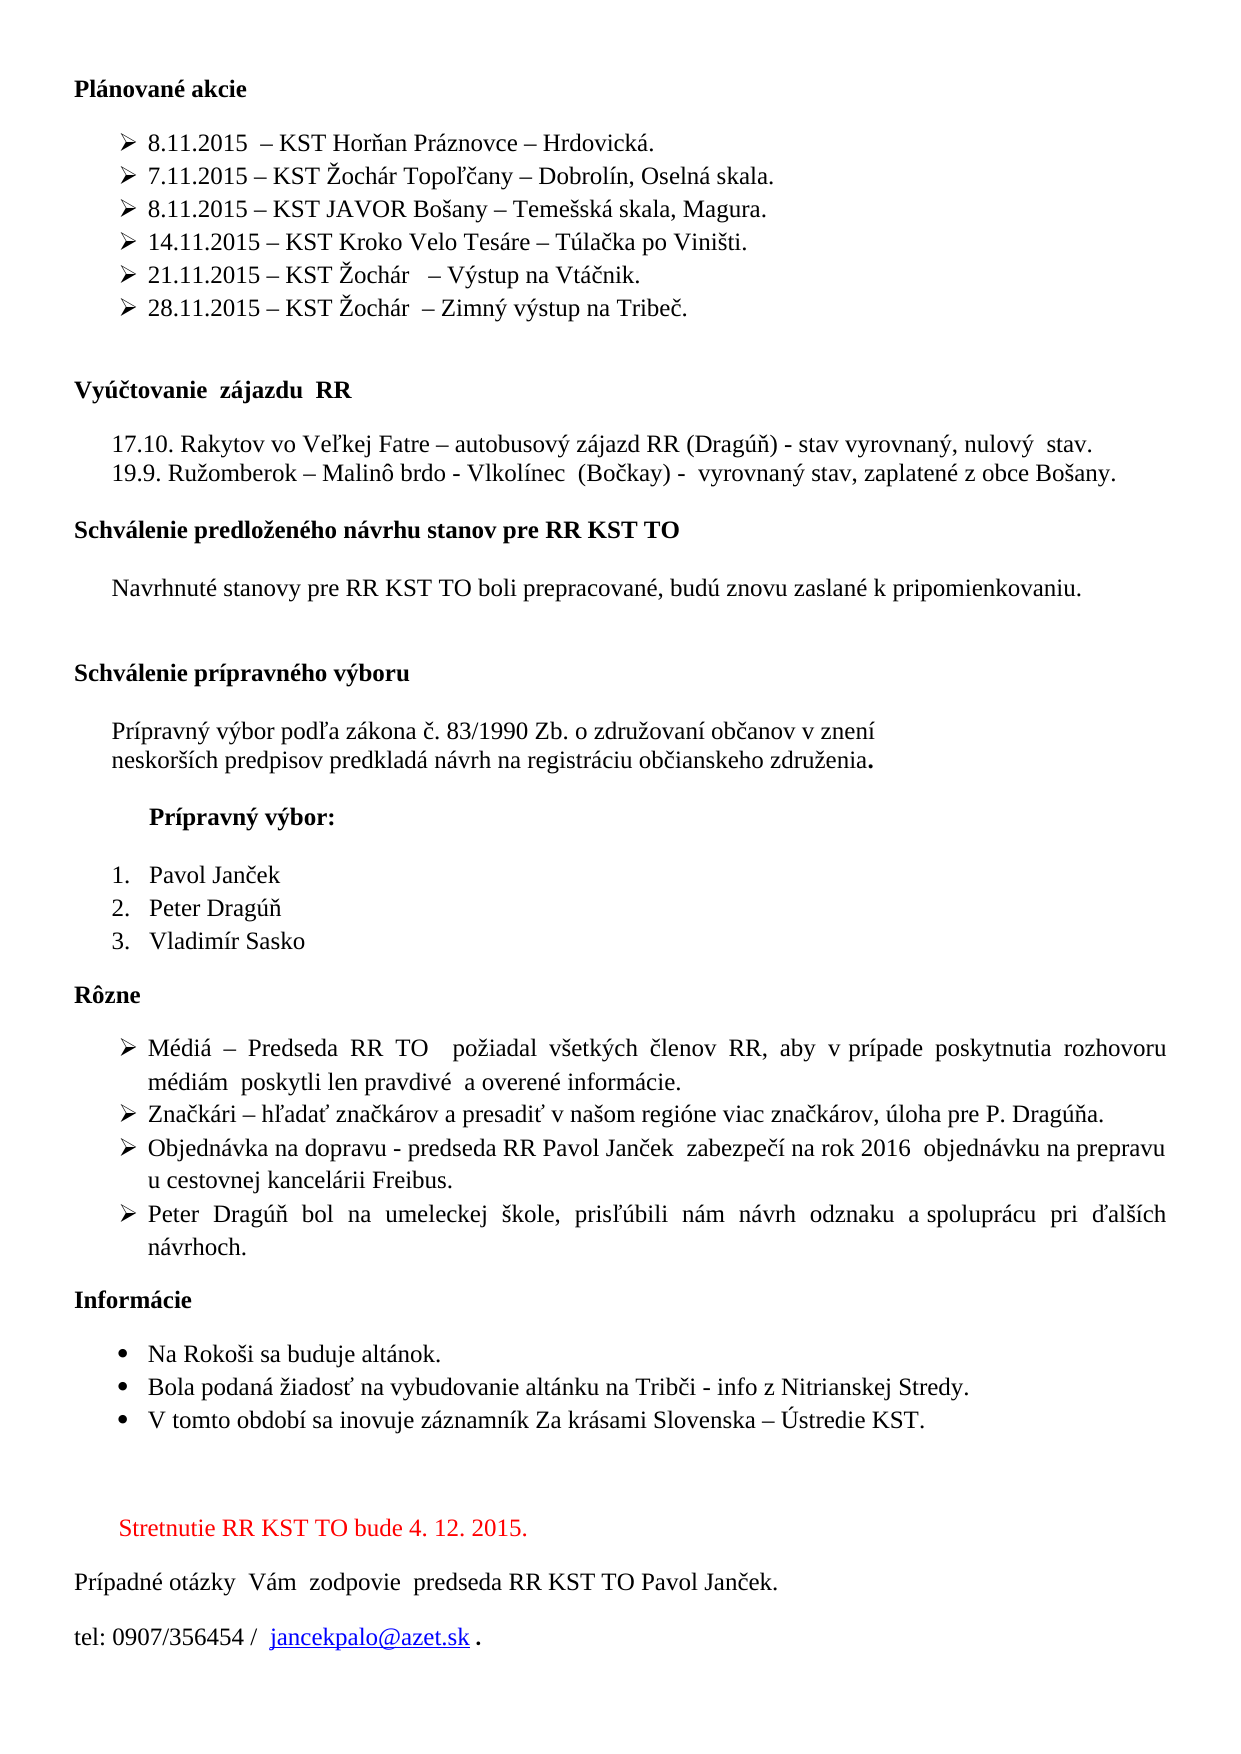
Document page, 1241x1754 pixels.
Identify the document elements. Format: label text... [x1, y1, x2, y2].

list Médiá – Predseda RR TO požiadal všetkých členov RR, aby v prípade poskytnutia rozhovoru médiám poskytli len pravdivé a overené informácie. [118, 1033, 1167, 1095]
list 17.10. Rakytov vo Veľkej Fatre – autobusový zájazd RR (Dragúň) - stav vyrovnaný, nulový stav. [111, 429, 1167, 458]
list 7.11.2015 – KST Žochár Topoľčany – Dobrolín, Oselná skala. [118, 161, 1167, 189]
text Stretnutie RR KST TO bude 4. 12. 2015. [118, 1513, 1167, 1542]
list 28.11.2015 – KST Žochár – Zimný výstup na Tribeč. [118, 293, 1167, 322]
text Vyúčtovanie zájazdu RR [74, 375, 1167, 404]
list Pavol Janček [111, 860, 1167, 888]
list 8.11.2015 – KST Horňan Práznovce – Hrdovická. [118, 128, 1167, 156]
list Bola podaná žiadosť na vybudovanie altánku na Tribči - info z Nitrianskej Stredy. [118, 1372, 1167, 1401]
list 21.11.2015 – KST Žochár – Výstup na Vtáčnik. [118, 260, 1167, 288]
text Schválenie predloženého návrhu stanov pre RR KST TO [74, 516, 1167, 544]
text Rôzne [74, 980, 1167, 1008]
text Navrhnuté stanovy pre RR KST TO boli prepracované, budú znovu zaslané k pripomienkovaniu. [111, 573, 1167, 602]
list Značkári – hľadať značkárov a presadiť v našom regióne viac značkárov, úloha pre P. Dragúňa. [118, 1099, 1167, 1128]
list Vladimír Sasko [111, 926, 1167, 954]
text Schválenie prípravného výboru [74, 658, 1167, 687]
list Na Rokoši sa buduje altánok. [118, 1339, 1167, 1368]
text tel: 0907/356454 / jancekpalo@azet.sk . [74, 1621, 1167, 1651]
text 19.9. Ružomberok – Malinô brdo - Vlkolínec (Bočkay) - vyrovnaný stav, zaplatené z obce Bošany. [74, 458, 1167, 487]
text Prípravný výbor podľa zákona č. 83/1990 Zb. o združovaní občanov v znení [74, 716, 1167, 745]
list 8.11.2015 – KST JAVOR Bošany – Temešská skala, Magura. [118, 194, 1167, 222]
text Plánované akcie [74, 74, 1167, 103]
text Informácie [74, 1286, 1167, 1314]
list Objednávka na dopravu - predseda RR Pavol Janček zabezpečí na rok 2016 objednávku na prepravu u cestovnej kancelárii Freibus. [118, 1133, 1167, 1194]
list V tomto období sa inovuje záznamník Za krásami Slovenska – Ústredie KST. [118, 1405, 1167, 1434]
list 14.11.2015 – KST Kroko Velo Tesáre – Túlačka po Viništi. [118, 227, 1167, 256]
list Peter Dragúň bol na umeleckej škole, prisľúbili nám návrh odznaku a spoluprácu pri ďalších návrhoch. [118, 1199, 1167, 1260]
text Prípadné otázky Vám zodpovie predseda RR KST TO Pavol Janček. [74, 1567, 1167, 1596]
list Peter Dragúň [111, 893, 1167, 922]
text neskorších predpisov predkladá návrh na registráciu občianskeho združenia. [74, 745, 1167, 773]
text Prípravný výbor: [74, 802, 1167, 831]
